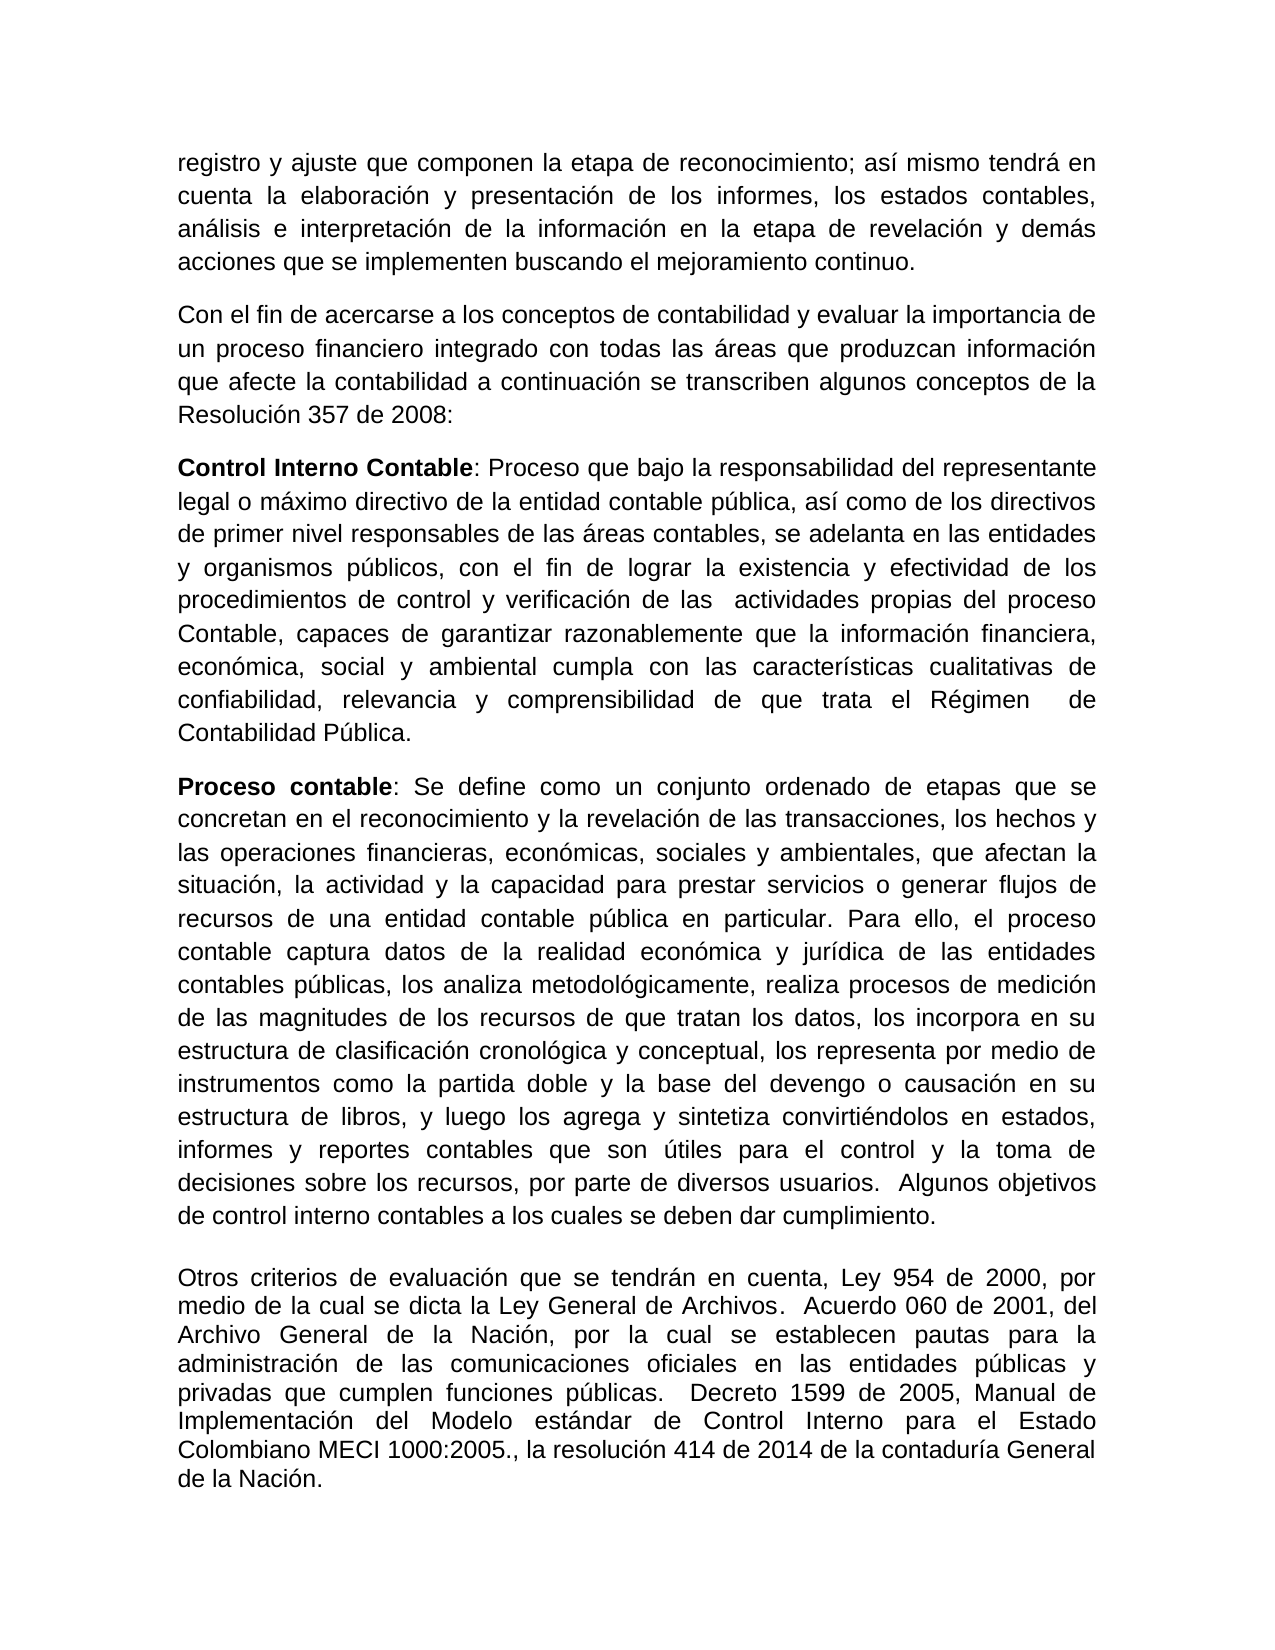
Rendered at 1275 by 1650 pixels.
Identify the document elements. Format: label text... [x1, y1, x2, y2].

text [177, 148, 1098, 275]
text Control Interno Contable: Proceso que bajo la responsabilidad del representante legal o máximo directivo de la entidad contable pública, así como de los directivos de primer nivel responsables de las áreas contables, se adelanta en las entidades y organismos públicos, con el fin de lograr la existencia y efectividad de los procedimientos de control y verificación de las actividades propias del proceso Contable, capaces de garantizar razonablemente que la información financiera, económica, social y ambiental cumpla con las características cualitativas de confiabilidad, relevancia y comprensibilidad de que trata el Régimen de Contabilidad Pública. [177, 453, 1098, 746]
text Otros criterios de evaluación que se tendrán en cuenta, Ley 954 de 2000, por medio de la cual se dicta la Ley General de Archivos. Acuerdo 060 de 2001, del Archivo General de la Nación, por la cual se establecen pautas para la administración de las comunicaciones oficiales en las entidades públicas y privadas que cumplen funciones públicas. Decreto 1599 de 2005, Manual de Implementación del Modelo estándar de Control Interno para el Estado Colombiano MECI 1000:2005., la resolución 414 de 2014 de la contaduría General de la Nación. [177, 1262, 1098, 1492]
text Proceso contable: Se define como un conjunto ordenado de etapas que se concretan en el reconocimiento y la revelación de las transacciones, los hechos y las operaciones financieras, económicas, sociales y ambientales, que afectan la situación, la actividad y la capacidad para prestar servicios o generar flujos de recursos de una entidad contable pública en particular. Para ello, el proceso contable captura datos de la realidad económica y jurídica de las entidades contables públicas, los analiza metodológicamente, realiza procesos de medición de las magnitudes de los recursos de que tratan los datos, los incorpora en su estructura de clasificación cronológica y conceptual, los representa por medio de instrumentos como la partida doble y la base del devengo o causación en su estructura de libros, y luego los agrega y sintetiza convirtiéndolos en estados, informes y reportes contables que son útiles para el control y la toma de decisiones sobre los recursos, por parte de diversos usuarios. Algunos objetivos de control interno contables a los cuales se deben dar cumplimiento. [177, 771, 1098, 1229]
text Con el fin de acercarse a los conceptos de contabilidad y evaluar la importancia de un proceso financiero integrado con todas las áreas que produzcan información que afecte la contabilidad a continuación se transcriben algunos conceptos de la Resolución 357 de 2008: [177, 301, 1098, 428]
